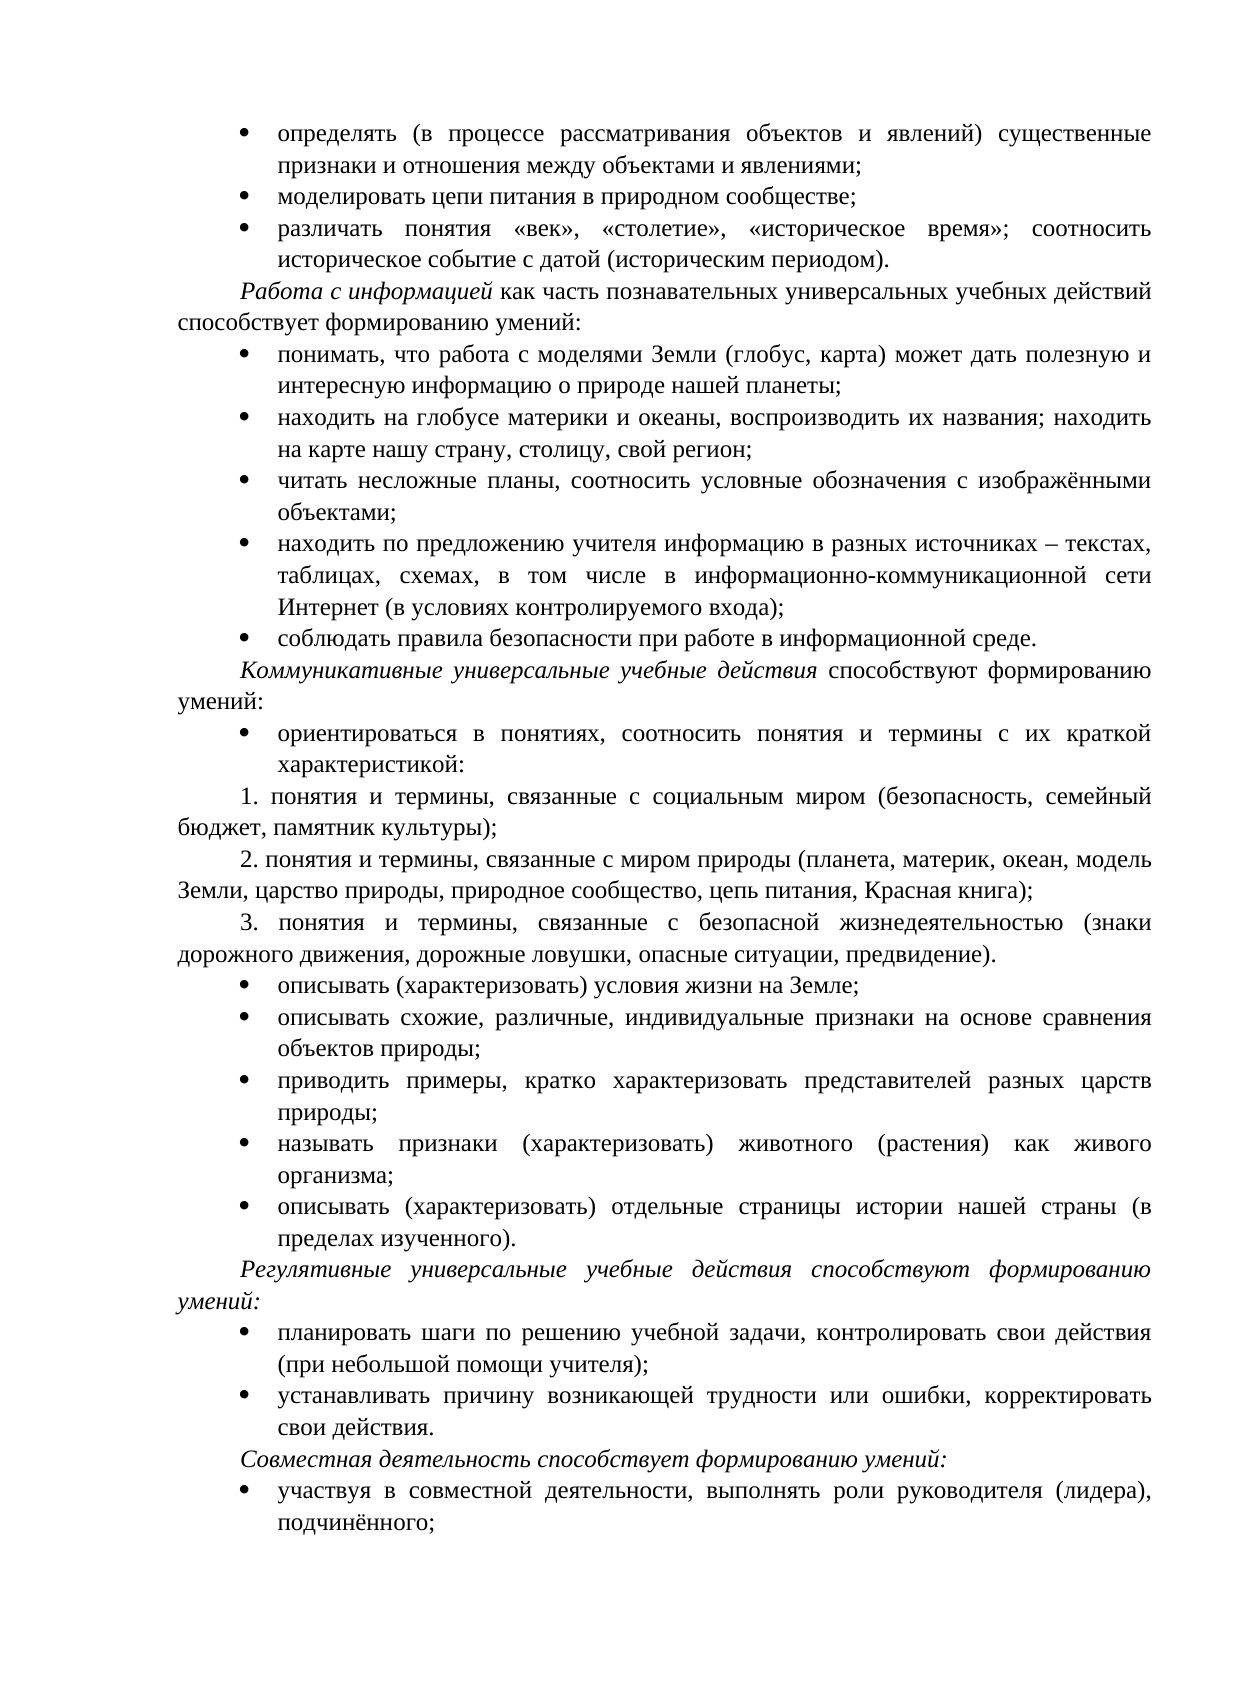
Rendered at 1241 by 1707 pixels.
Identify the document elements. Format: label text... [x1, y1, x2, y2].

list моделировать цепи питания в природном сообществе; [240, 181, 1152, 210]
text 2. понятия и термины, связанные с миром природы (планета, материк, океан, модель Земли, царство природы, природное сообщество, цепь питания, Красная книга); [177, 844, 1152, 904]
list определять (в процессе рассматривания объектов и явлений) существенные признаки и отношения между объектами и явлениями; [240, 118, 1152, 178]
text Регулятивные универсальные учебные действия способствуют формированию умений: [177, 1254, 1152, 1315]
text 1. понятия и термины, связанные с социальным миром (безопасность, семейный бюджет, памятник культуры); [177, 781, 1152, 841]
text 3. понятия и термины, связанные с безопасной жизнедеятельностью (знаки дорожного движения, дорожные ловушки, опасные ситуации, предвидение). [177, 907, 1152, 967]
list соблюдать правила безопасности при работе в информационной среде. [240, 623, 1152, 652]
list называть признаки (характеризовать) животного (растения) как живого организма; [240, 1128, 1152, 1188]
list участвуя в совместной деятельности, выполнять роли руководителя (лидера), подчинённого; [240, 1475, 1152, 1536]
list описывать схожие, различные, индивидуальные признаки на основе сравнения объектов природы; [240, 1002, 1152, 1062]
text Совместная деятельность способствует формированию умений: [177, 1444, 1152, 1472]
text Коммуникативные универсальные учебные действия способствуют формированию умений: [177, 655, 1152, 715]
list описывать (характеризовать) отдельные страницы истории нашей страны (в пределах изученного). [240, 1191, 1152, 1252]
list планировать шаги по решению учебной задачи, контролировать свои действия (при небольшой помощи учителя); [240, 1317, 1152, 1378]
list приводить примеры, кратко характеризовать представителей разных царств природы; [240, 1065, 1152, 1125]
list находить по предложению учителя информацию в разных источниках – текстах, таблицах, схемах, в том числе в информационно-коммуникационной сети Интернет (в условиях контролируемого входа); [240, 528, 1152, 620]
text Работа с информацией как часть познавательных универсальных учебных действий способствует формированию умений: [177, 276, 1152, 336]
list находить на глобусе материки и океаны, воспроизводить их названия; находить на карте нашу страну, столицу, свой регион; [240, 402, 1152, 462]
list устанавливать причину возникающей трудности или ошибки, корректировать свои действия. [240, 1381, 1152, 1441]
list понимать, что работа с моделями Земли (глобус, карта) может дать полезную и интересную информацию о природе нашей планеты; [240, 339, 1152, 399]
list описывать (характеризовать) условия жизни на Земле; [240, 970, 1152, 999]
list ориентироваться в понятиях, соотносить понятия и термины с их краткой характеристикой: [240, 718, 1152, 778]
list различать понятия «век», «столетие», «историческое время»; соотносить историческое событие с датой (историческим периодом). [240, 213, 1152, 273]
list читать несложные планы, соотносить условные обозначения с изображёнными объектами; [240, 465, 1152, 526]
